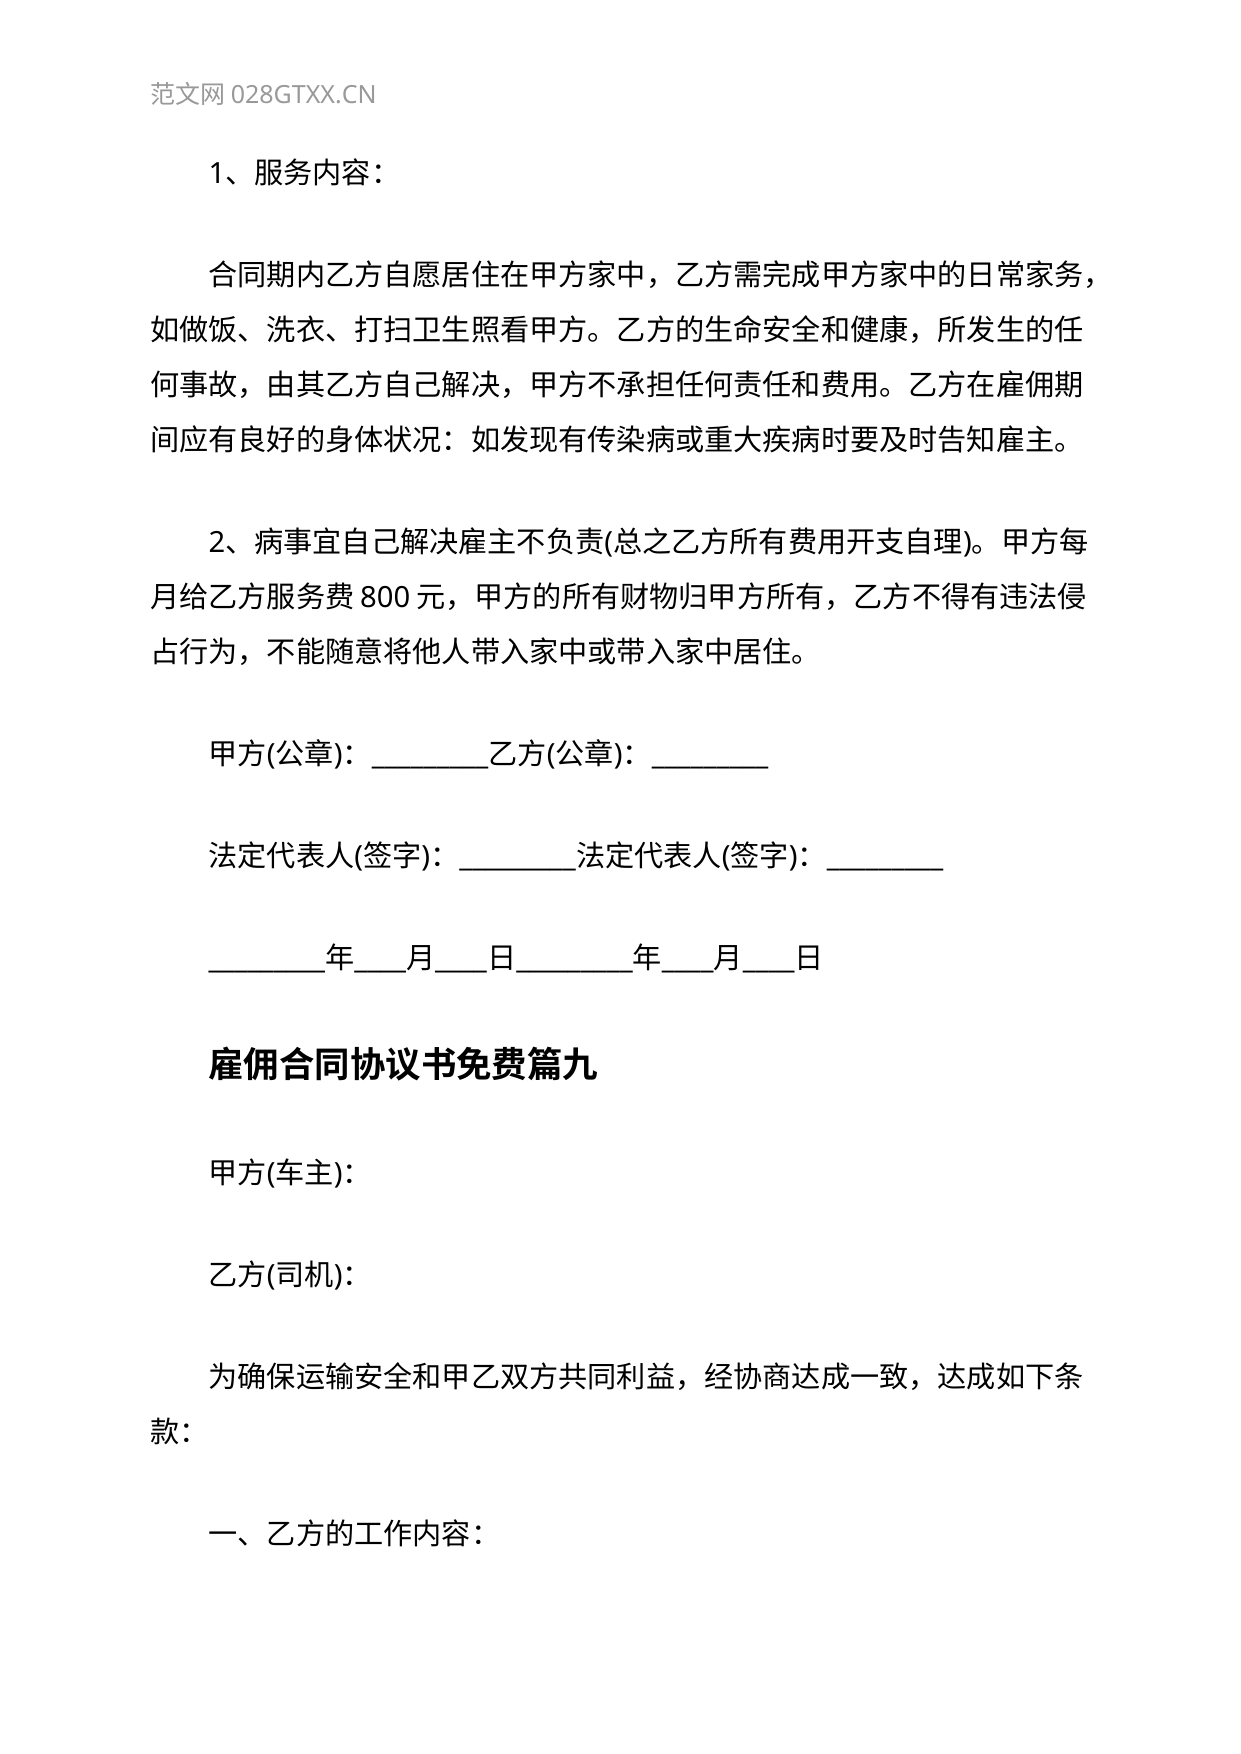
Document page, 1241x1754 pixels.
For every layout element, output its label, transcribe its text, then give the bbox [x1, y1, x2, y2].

text 2、病事宜自己解决雇主不负责(总之乙方所有费用开支自理)。甲方每月给乙方服务费800元，甲方的所有财物归甲方所有，乙方不得有违法侵占行为，不能随意将他人带入家中或带入家中居住。 [150, 518, 1090, 671]
text 雇佣合同协议书免费篇九 [150, 1036, 1090, 1087]
text 甲方(公章)：_________乙方(公章)：_________ [150, 730, 1090, 773]
text 合同期内乙方自愿居住在甲方家中，乙方需完成甲方家中的日常家务，如做饭、洗衣、打扫卫生照看甲方。乙方的生命安全和健康，所发生的任何事故，由其乙方自己解决，甲方不承担任何责任和费用。乙方在雇佣期间应有良好的身体状况：如发现有传染病或重大疾病时要及时告知雇主。 [150, 252, 1090, 459]
text 1、服务内容： [150, 150, 1090, 192]
text 甲方(车主)： [150, 1149, 1090, 1192]
text _________年____月____日_________年____月____日 [150, 934, 1090, 977]
text 为确保运输安全和甲乙双方共同利益，经协商达成一致，达成如下条款： [150, 1353, 1090, 1451]
text 法定代表人(签字)：_________法定代表人(签字)：_________ [150, 832, 1090, 874]
text 一、乙方的工作内容： [150, 1510, 1090, 1552]
text 乙方(司机)： [150, 1252, 1090, 1294]
